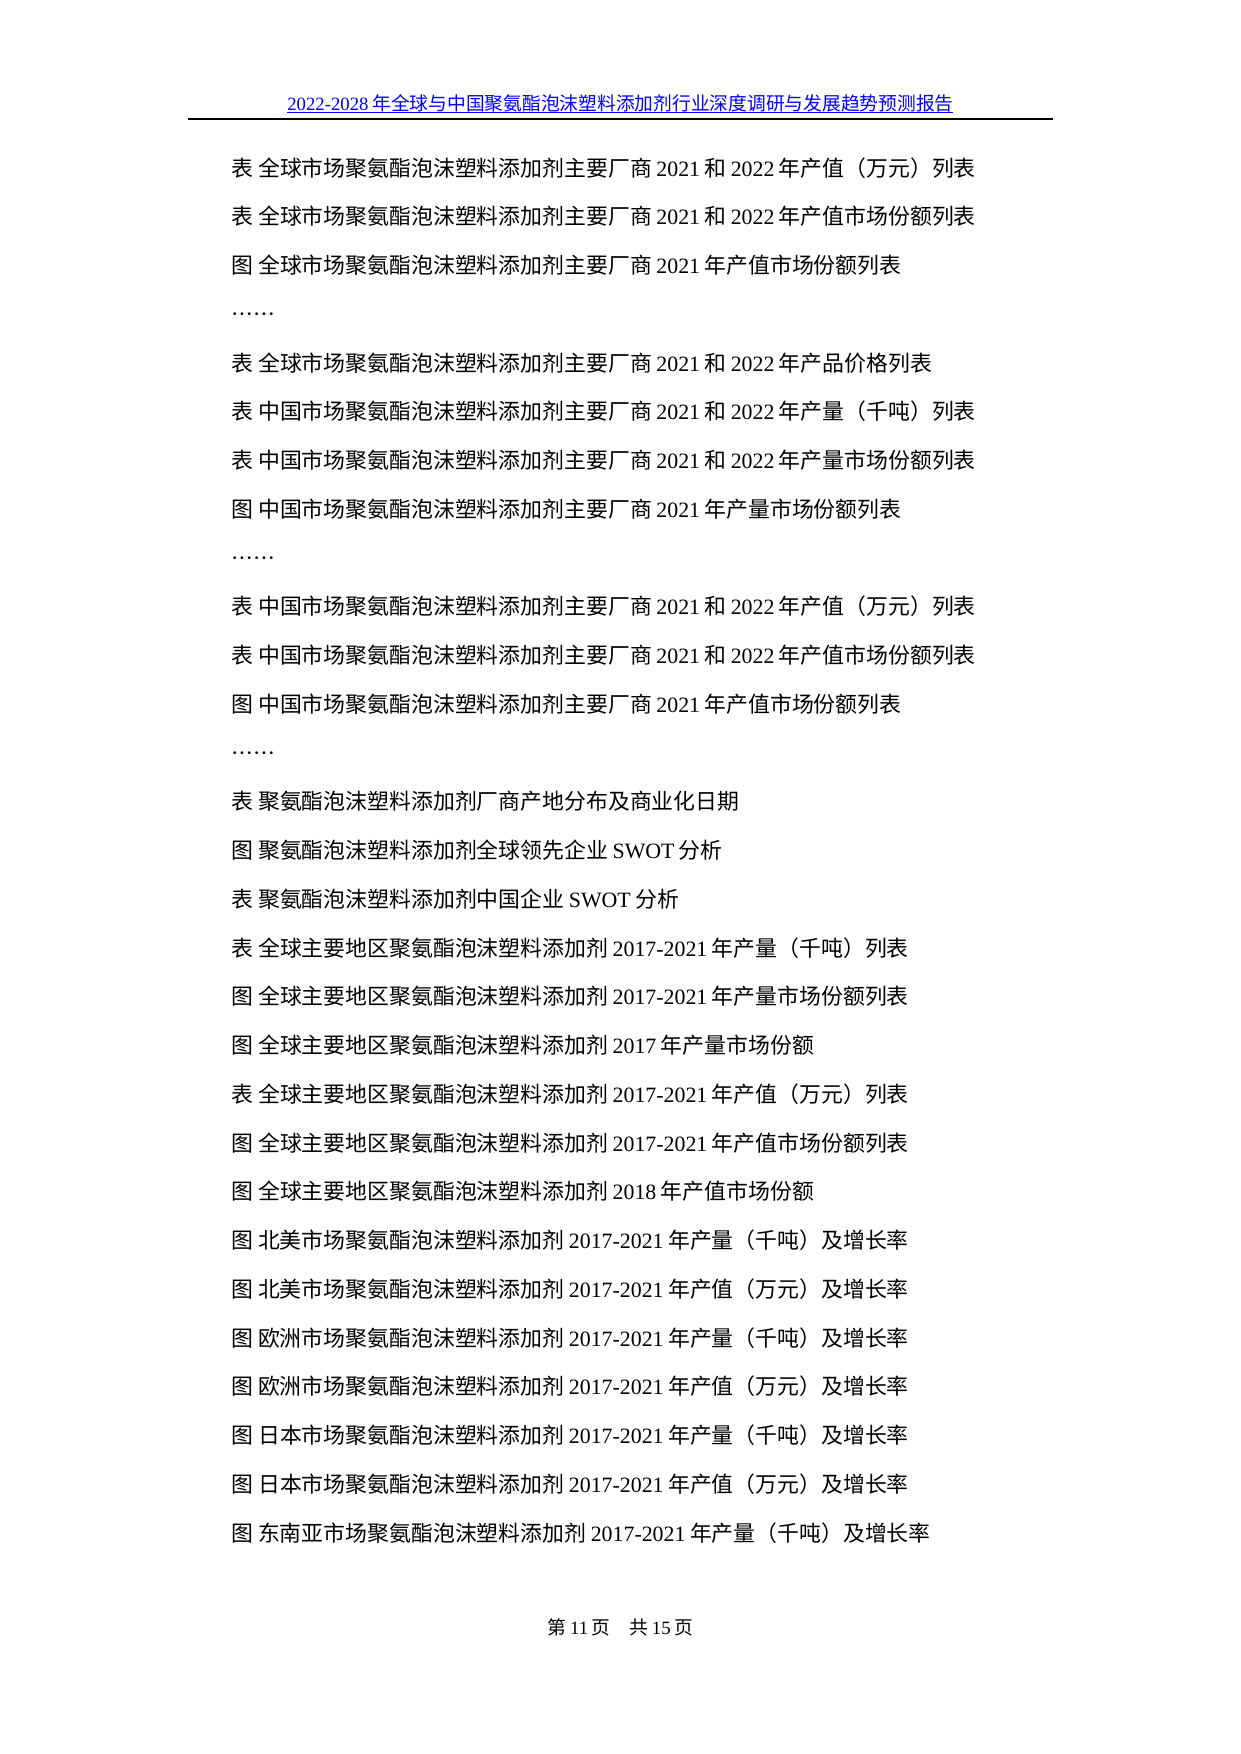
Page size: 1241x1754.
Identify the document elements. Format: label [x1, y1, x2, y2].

text [187, 150, 1053, 1548]
